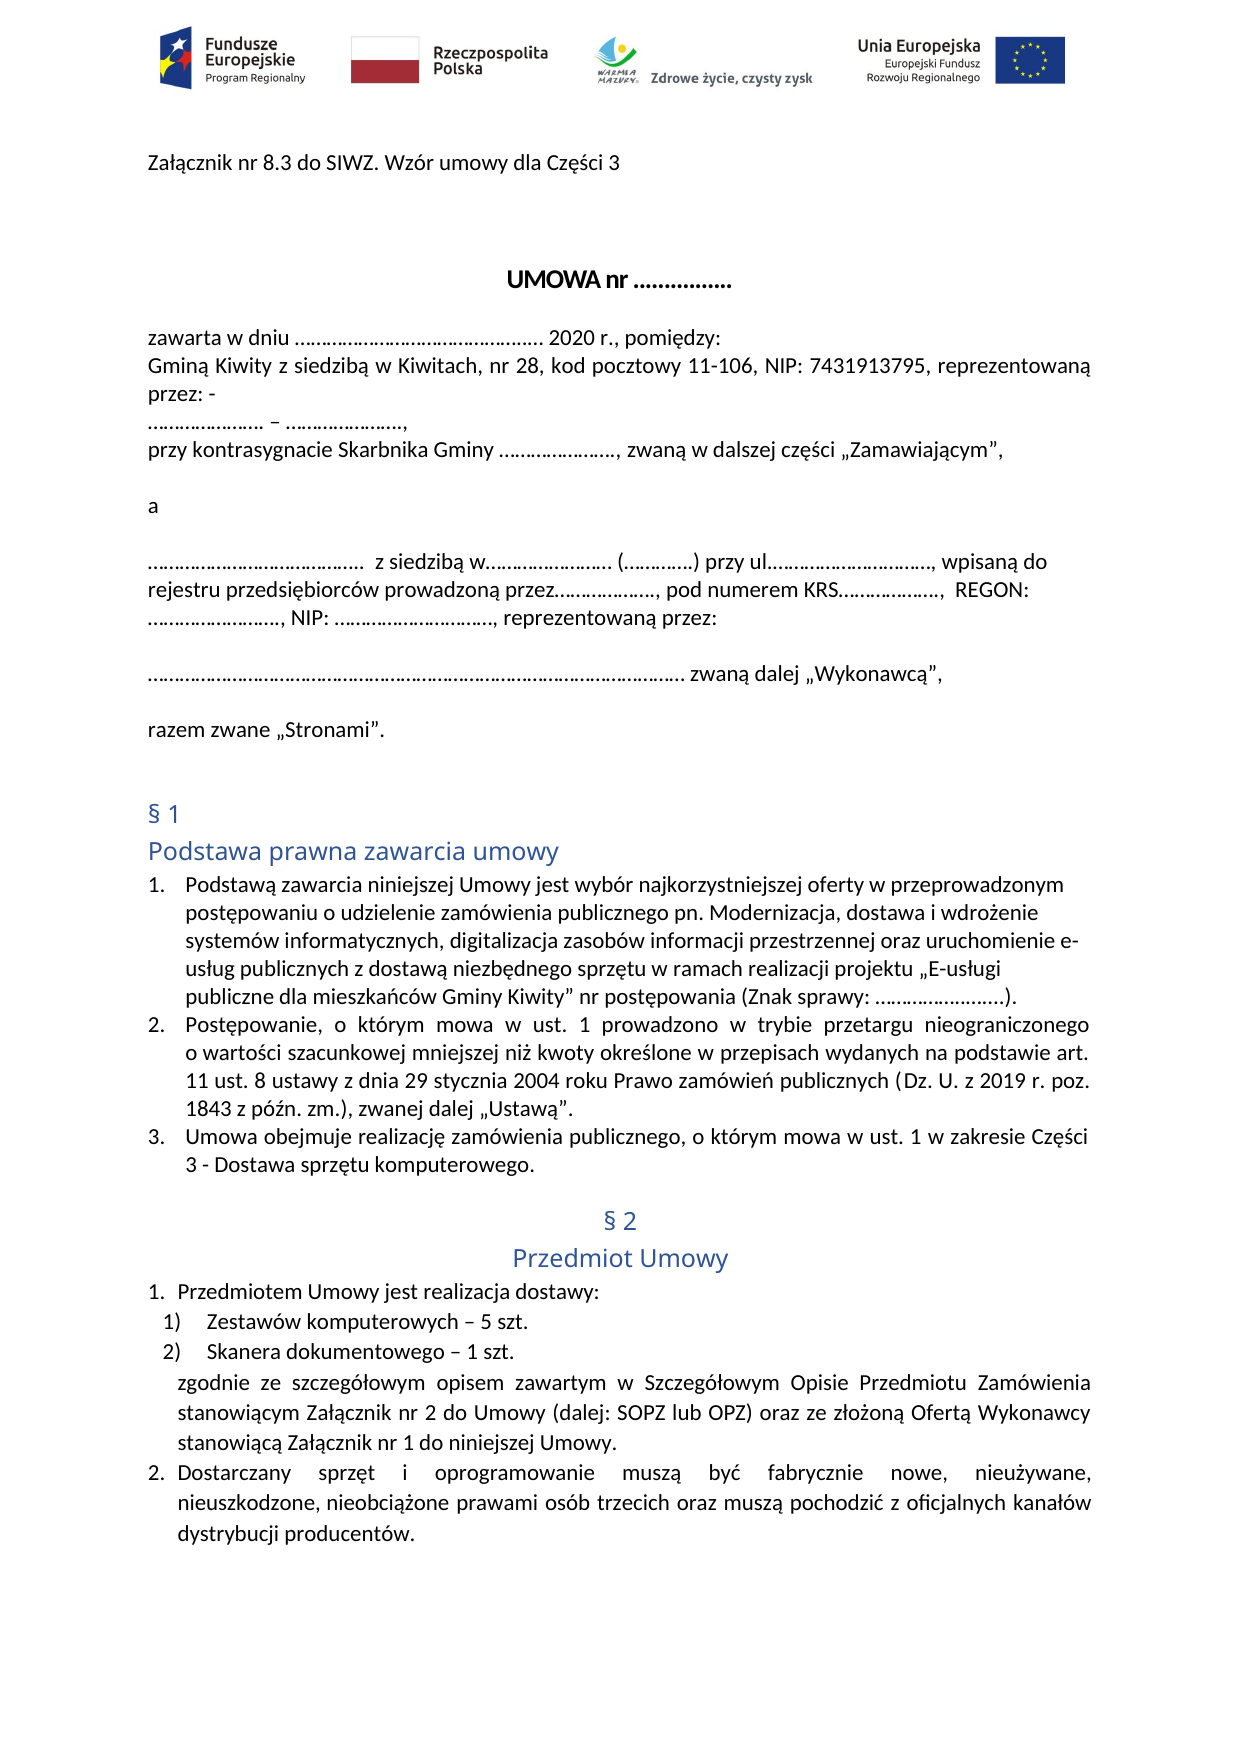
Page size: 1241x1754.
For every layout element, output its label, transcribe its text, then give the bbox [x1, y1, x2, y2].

text Załącznik nr 8.3 do SIWZ. Wzór umowy dla Części 3 [148, 148, 1093, 176]
list zgodnie ze szczegółowym opisem zawartym w Szczegółowym Opisie Przedmiotu Zamówienia stanowiącym Załącznik nr 2 do Umowy (dalej: SOPZ lub OPZ) oraz ze złożoną Ofertą Wykonawcy stanowiącą Załącznik nr 1 do niniejszej Umowy. [177, 1368, 1093, 1456]
text ………………………………….. z siedzibą w…………………… (………….) przy ul.…………………………, wpisaną do rejestru przedsiębiorców prowadzoną przez………………., pod numerem KRS………………., REGON: ……………………., NIP: …………………………, reprezentowaną przez: [148, 547, 1093, 632]
text przy kontrasygnacie Skarbnika Gminy …………………., zwaną w dalszej części „Zamawiającym”, [148, 435, 1093, 463]
list Zestawów komputerowych – 5 szt. [162, 1307, 1093, 1335]
list Przedmiotem Umowy jest realizacja dostawy: [148, 1277, 1093, 1305]
subtitle § 1 Podstawa prawna zawarcia umowy [148, 797, 1093, 867]
text zawarta w dniu ……………………………………..… 2020 r., pomiędzy: [148, 323, 1093, 351]
list Umowa obejmuje realizację zamówienia publicznego, o którym mowa w ust. 1 w zakresie Części 3 - Dostawa sprzętu komputerowego. [148, 1122, 1091, 1178]
title UMOWA nr ................ [148, 262, 1093, 295]
list Podstawą zawarcia niniejszej Umowy jest wybór najkorzystniejszej oferty w przeprowadzonym postępowaniu o udzielenie zamówienia publicznego pn. Modernizacja, dostawa i wdrożenie systemów informatycznych, digitalizacja zasobów informacji przestrzennej oraz uruchomienie e-usług publicznych z dostawą niezbędnego sprzętu w ramach realizacji projektu „E-usługi publiczne dla mieszkańców Gminy Kiwity” nr postępowania (Znak sprawy: ……………..…....). [148, 870, 1091, 1010]
list Skanera dokumentowego – 1 szt. [162, 1337, 1093, 1365]
subtitle § 2 Przedmiot Umowy [148, 1203, 1093, 1274]
text a [148, 491, 1093, 519]
picture [139, 12, 1084, 104]
list Postępowanie, o którym mowa w ust. 1 prowadzono w trybie przetargu nieograniczonego o wartości szacunkowej mniejszej niż kwoty określone w przepisach wydanych na podstawie art. 11 ust. 8 ustawy z dnia 29 stycznia 2004 roku Prawo zamówień publicznych (Dz. U. z 2019 r. poz. 1843 z późn. zm.), zwanej dalej „Ustawą”. [148, 1010, 1091, 1122]
text ………………………………………………………………………………………… zwaną dalej „Wykonawcą”, [148, 659, 1093, 688]
text …………………. – …………………., [148, 407, 1093, 435]
text razem zwane „Stronami”. [148, 716, 1093, 744]
text Gminą Kiwity z siedzibą w Kiwitach, nr 28, kod pocztowy 11-106, NIP: 7431913795, reprezentowaną przez: - [148, 351, 1093, 407]
list Dostarczany sprzęt i oprogramowanie muszą być fabrycznie nowe, nieużywane, nieuszkodzone, nieobciążone prawami osób trzecich oraz muszą pochodzić z oficjalnych kanałów dystrybucji producentów. [148, 1458, 1093, 1547]
